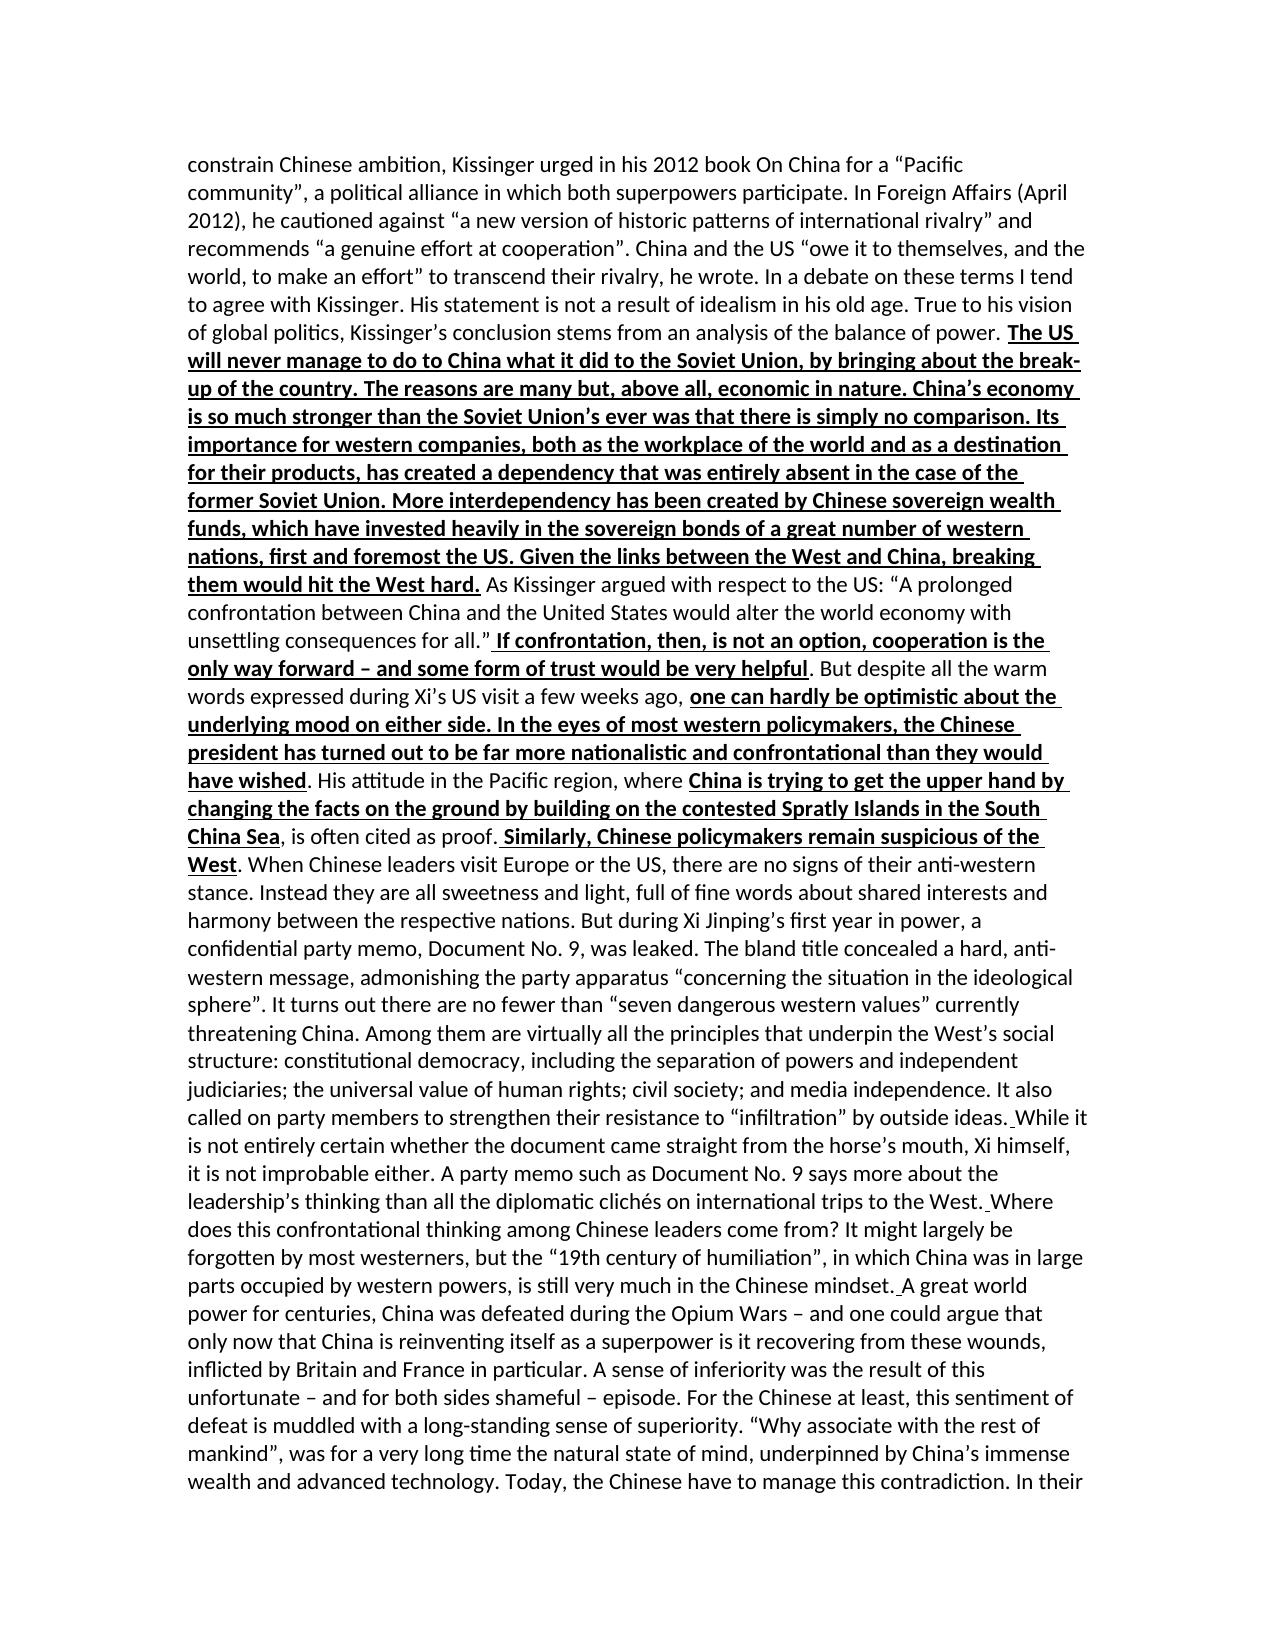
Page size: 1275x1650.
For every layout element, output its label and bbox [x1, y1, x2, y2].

text [187, 150, 1087, 1495]
